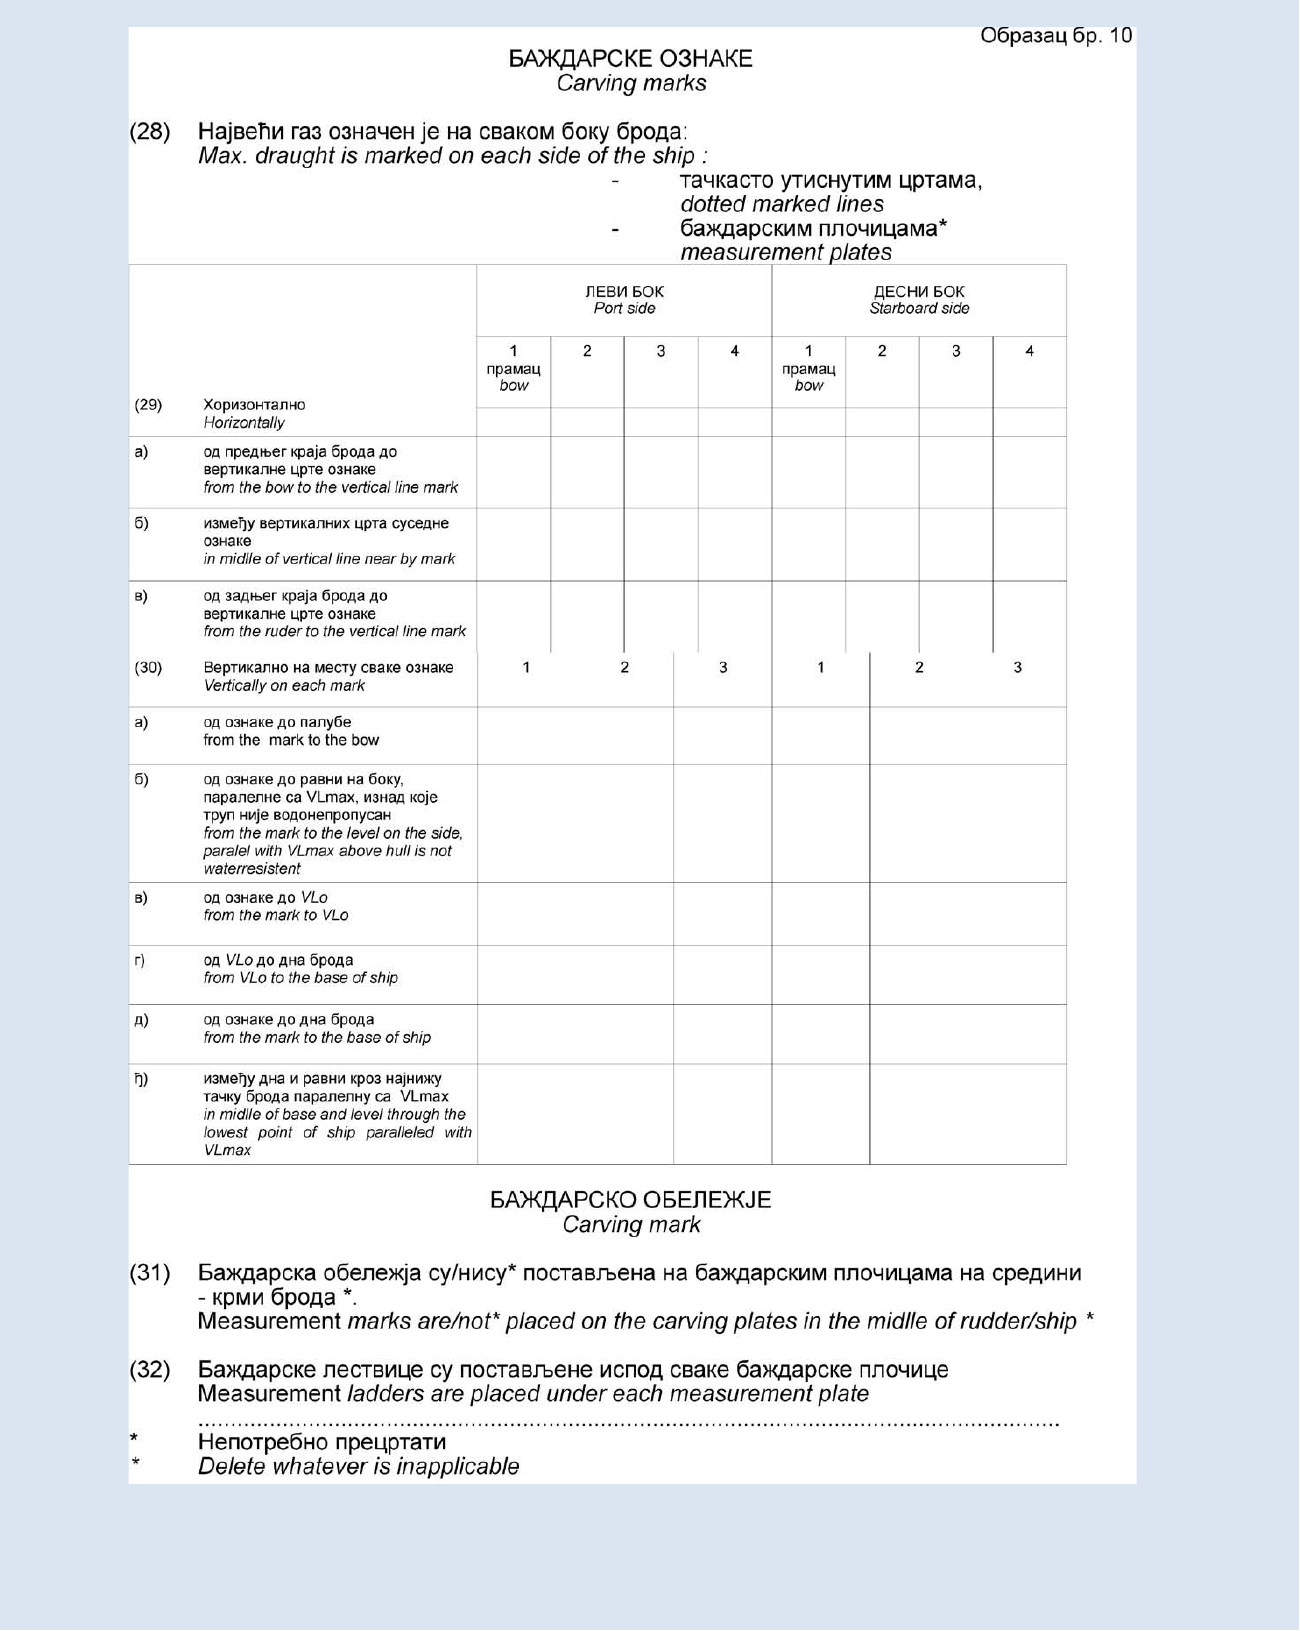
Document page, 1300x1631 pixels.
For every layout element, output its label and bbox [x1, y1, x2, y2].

picture [128, 27, 1137, 1484]
